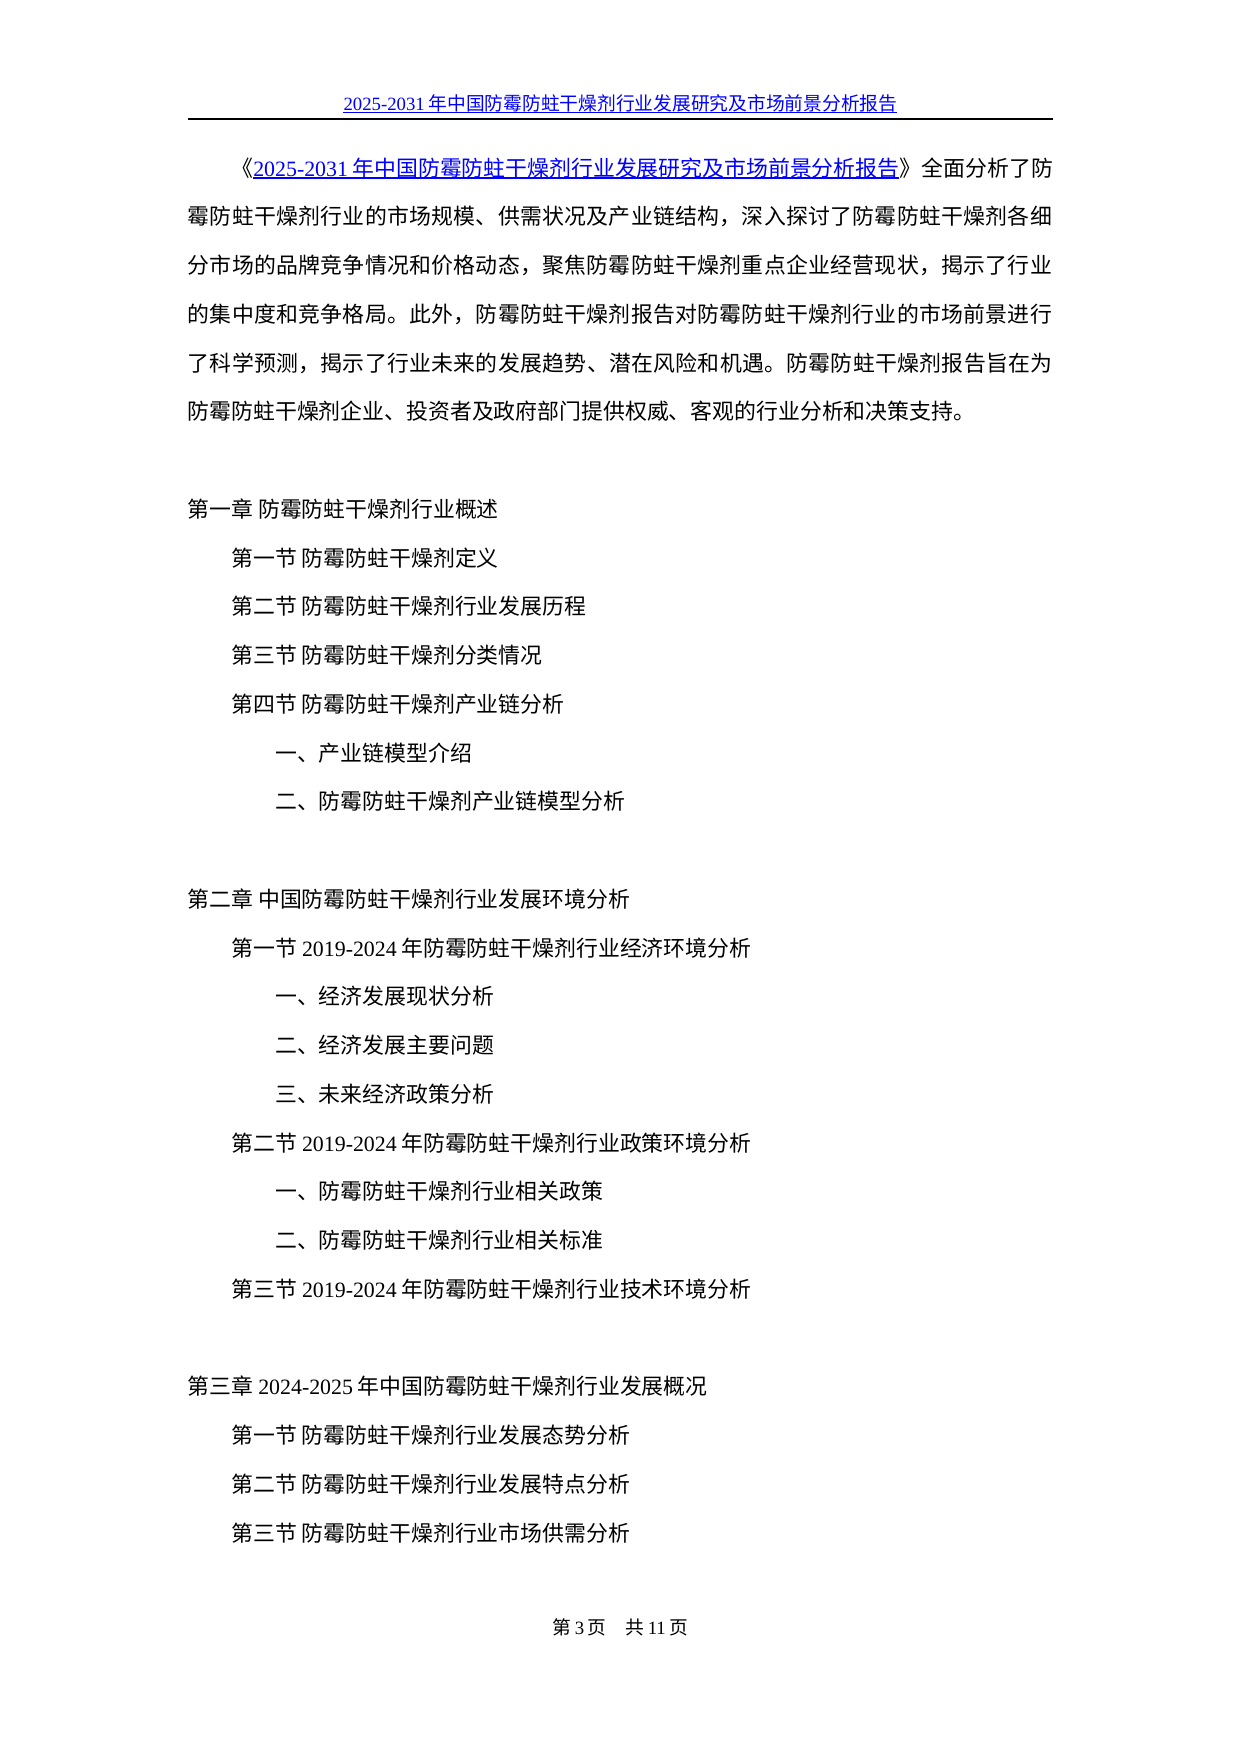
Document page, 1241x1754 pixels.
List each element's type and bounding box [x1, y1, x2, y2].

text [187, 150, 1053, 1548]
